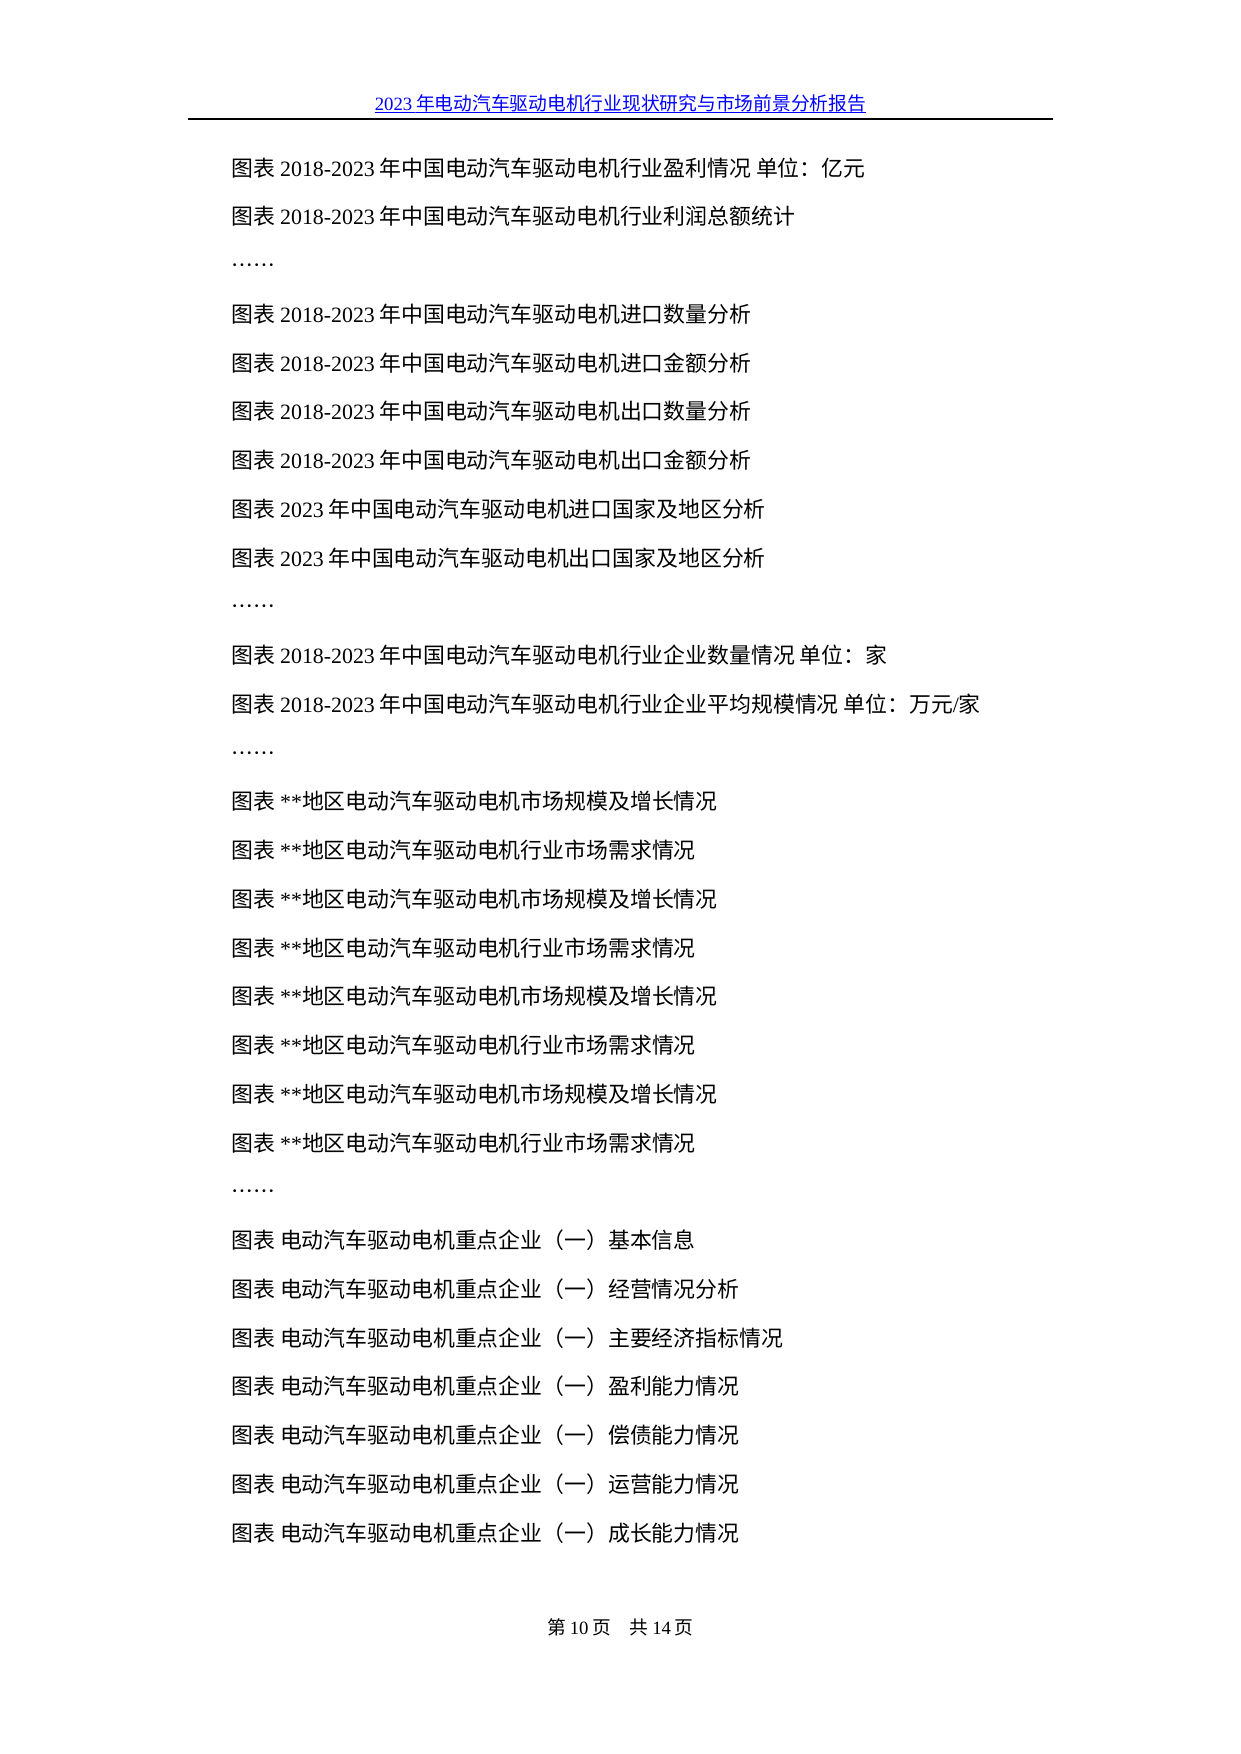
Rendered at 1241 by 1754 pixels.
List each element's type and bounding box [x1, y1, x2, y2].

text [187, 150, 1053, 1548]
